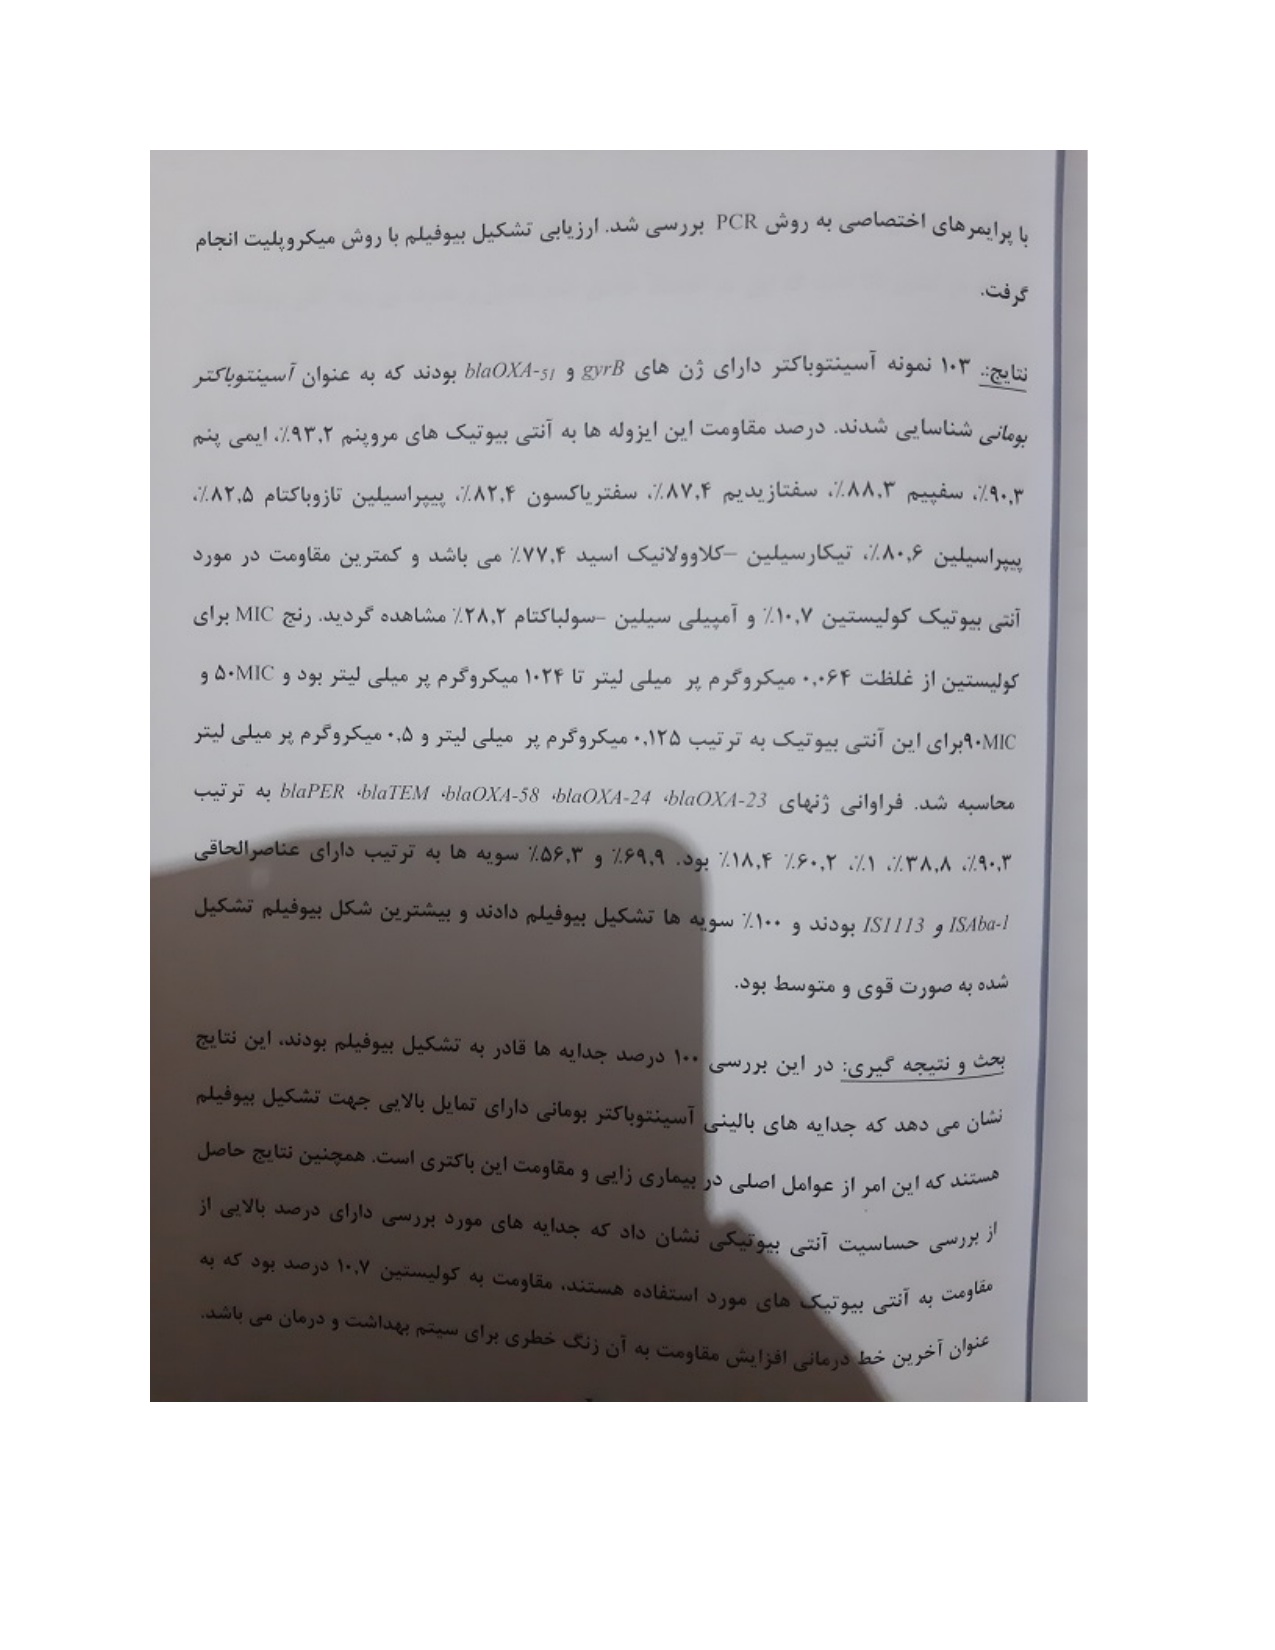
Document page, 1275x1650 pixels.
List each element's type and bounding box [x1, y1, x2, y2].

picture [150, 150, 1088, 1402]
